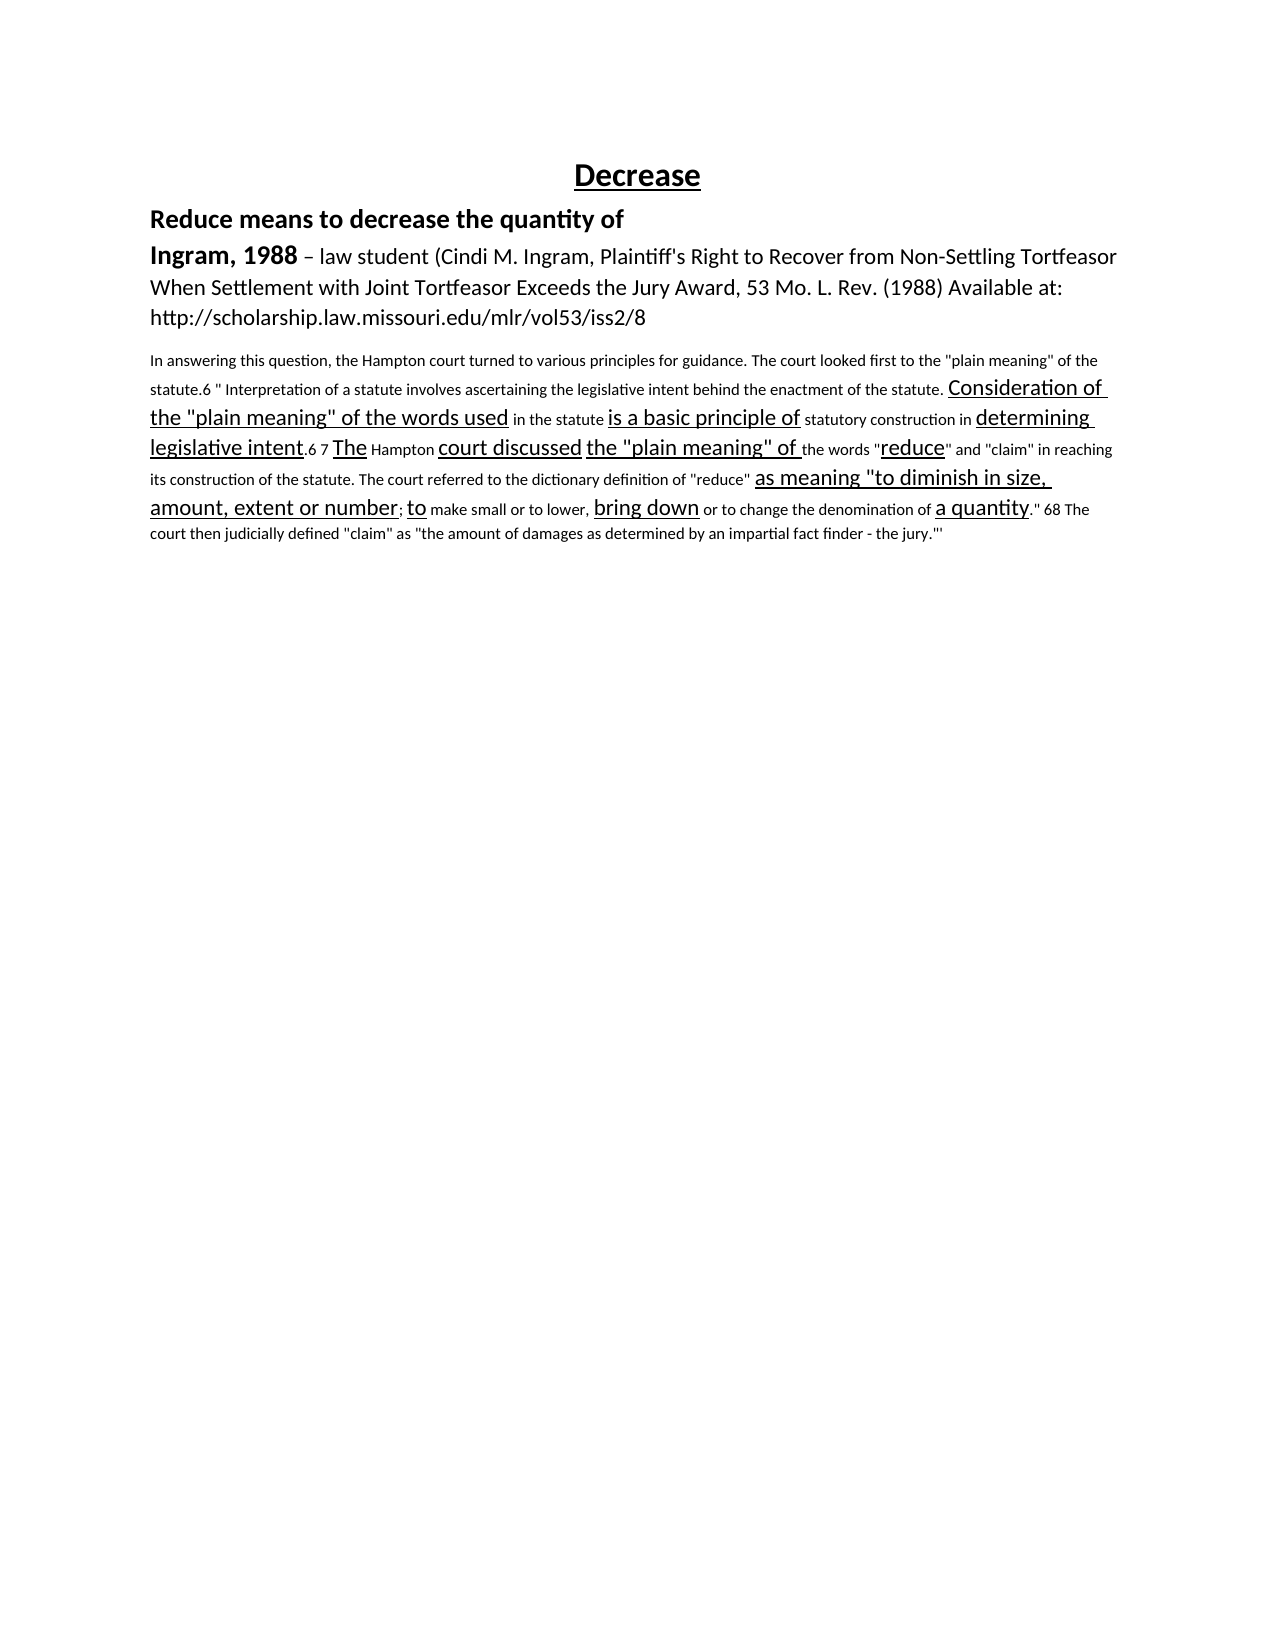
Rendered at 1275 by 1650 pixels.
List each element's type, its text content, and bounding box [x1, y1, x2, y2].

text In answering this question, the Hampton court turned to various principles for guidance. The court looked first to the "plain meaning" of the statute.6 " Interpretation of a statute involves ascertaining the legislative intent behind the enactment of the statute. Consideration of the "plain meaning" of the words used in the statute is a basic principle of statutory construction in determining legislative intent.6 7 The Hampton court discussed the "plain meaning" of the words "reduce" and "claim" in reaching its construction of the statute. The court referred to the dictionary definition of "reduce" as meaning "to diminish in size, amount, extent or number; to make small or to lower, bring down or to change the denomination of a quantity." 68 The court then judicially defined "claim" as "the amount of damages as determined by an impartial fact finder - the jury."' [150, 350, 1125, 543]
subtitle Decrease [150, 154, 1125, 195]
subtitle Reduce means to decrease the quantity of [150, 202, 1125, 235]
text Ingram, 1988 – law student (Cindi M. Ingram, Plaintiff's Right to Recover from Non-Settling Tortfeasor When Settlement with Joint Tortfeasor Exceeds the Jury Award, 53 Mo. L. Rev. (1988) Available at: http://scholarship.law.missouri.edu/mlr/vol53/iss2/8 [150, 238, 1125, 331]
